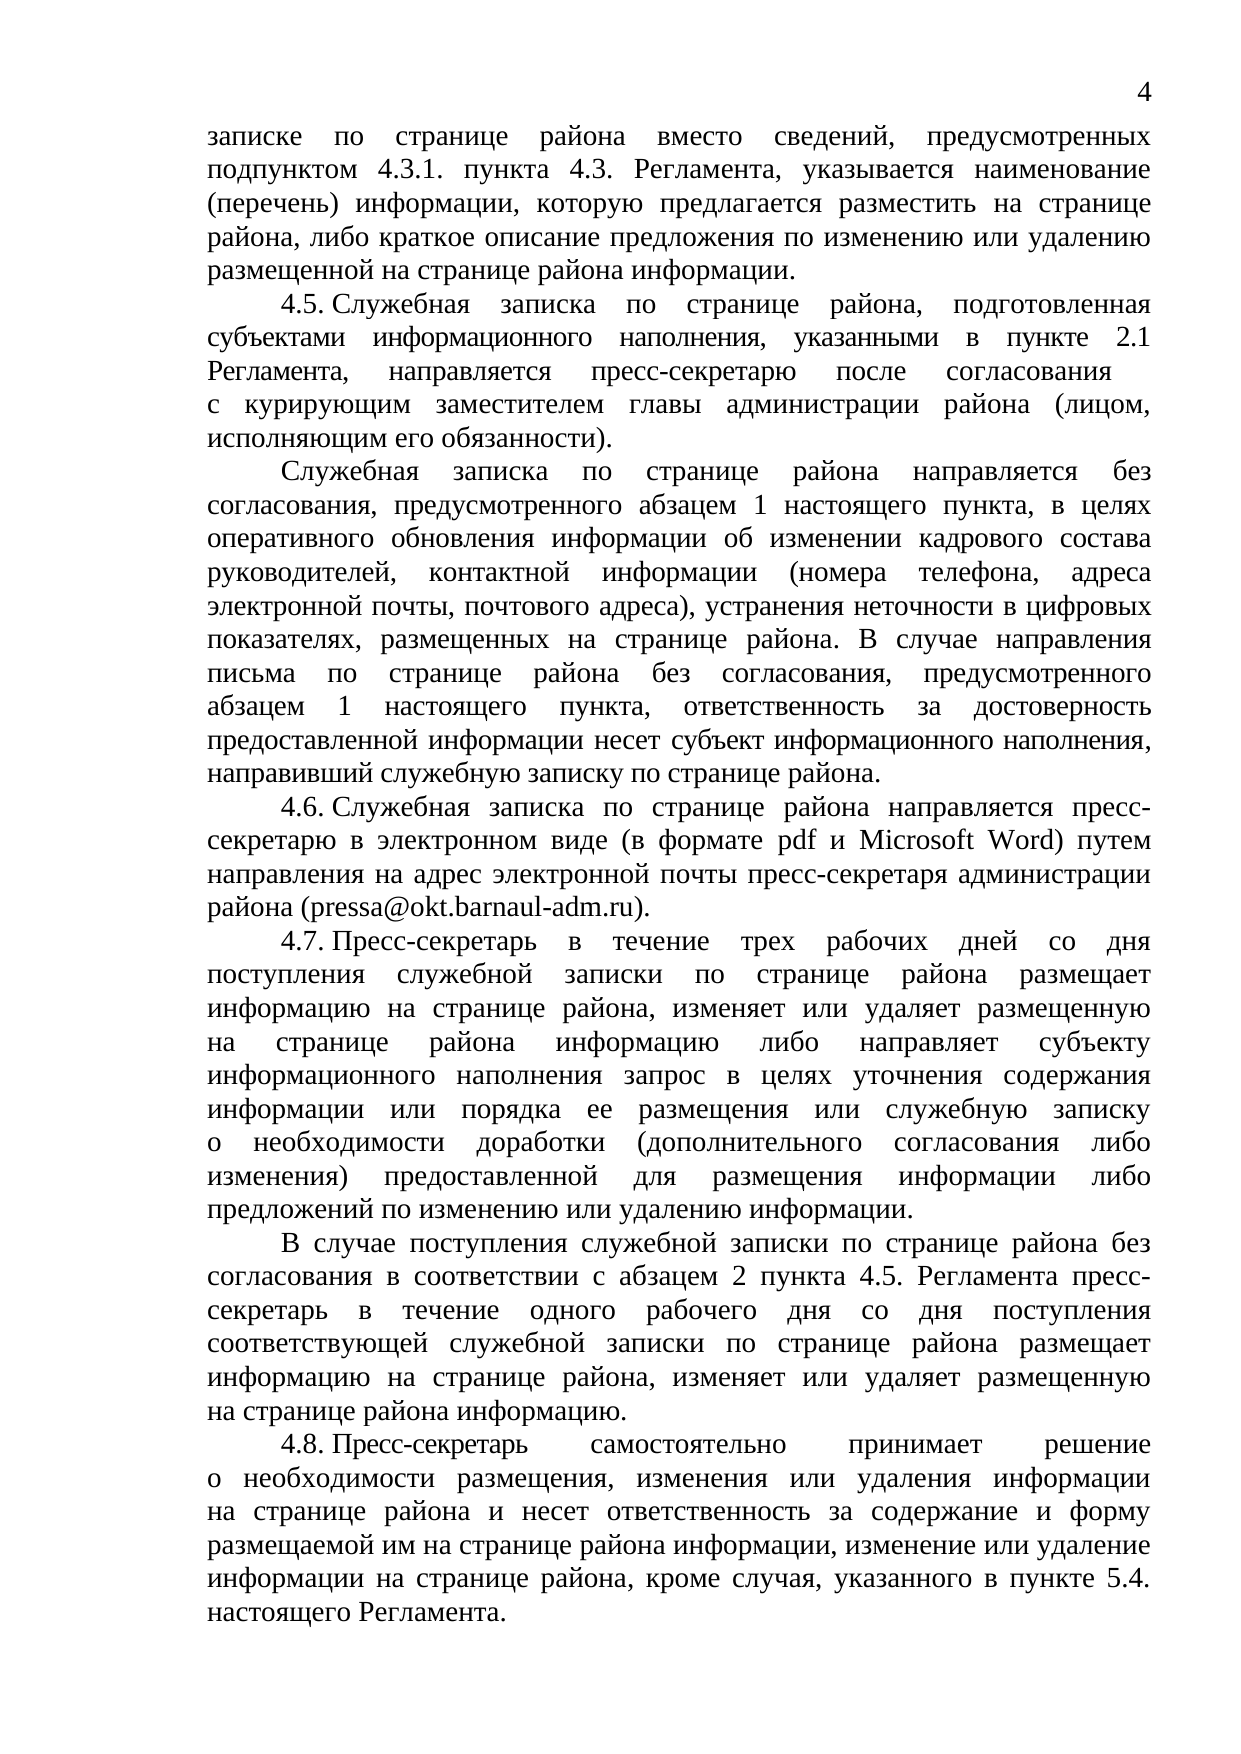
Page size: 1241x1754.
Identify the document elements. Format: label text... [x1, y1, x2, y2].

text Служебная записка по странице района направляется без согласования, предусмотренного абзацем 1 настоящего пункта, в целях оперативного обновления информации об изменении кадрового состава руководителей, контактной информации (номера телефона, адреса электронной почты, почтового адреса), устранения неточности в цифровых показателях, размещенных на странице района. В случае направления письма по странице района без согласования, предусмотренного абзацем 1 настоящего пункта, ответственность за достоверность предоставленной информации несет субъект информационного наполнения, направивший служебную записку по странице района. [207, 453, 1152, 789]
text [207, 118, 1152, 286]
text 4.5. Служебная записка по странице района, подготовленная субъектами информационного наполнения, указанными в пункте 2.1 Регламента, направляется пресс-секретарю после согласования с курирующим заместителем главы администрации района (лицом, исполняющим его обязанности). [207, 286, 1152, 319]
text В случае поступления служебной записки по странице района без согласования в соответствии с абзацем 2 пункта 4.5. Регламента пресс-секретарь в течение одного рабочего дня со дня поступления соответствующей служебной записки по странице района размещает информацию на странице района, изменяет или удаляет размещенную на странице района информацию. [207, 1225, 1152, 1426]
text 4.6. Служебная записка по странице района направляется пресс-секретарю в электронном виде (в формате pdf и Microsoft Word) путем направления на адрес электронной почты пресс-секретаря администрации района (pressa@okt.barnaul-adm.ru). [207, 789, 1152, 923]
text 4.7. Пресс-секретарь в течение трех рабочих дней со дня поступления служебной записки по странице района размещает информацию на странице района, изменяет или удаляет размещенную на странице района информацию либо направляет субъекту информационного наполнения запрос в целях уточнения содержания информации или порядка ее размещения или служебную записку о необходимости доработки (дополнительного согласования либо изменения) предоставленной для размещения информации либо предложений по изменению или удалению информации. [207, 923, 1152, 1225]
text 4.8. Пресс-секретарь самостоятельно принимает решение о необходимости размещения, изменения или удаления информации на странице района и несет ответственность за содержание и форму размещаемой им на странице района информации, изменение или удаление информации на странице района, кроме случая, указанного в пункте 5.4. настоящего Регламента. [207, 1426, 1152, 1627]
text 4.5. Служебная записка по странице района, подготовленная субъектами информационного наполнения, указанными в пункте 2.1 Регламента, направляется пресс-секретарю после согласования с курирующим заместителем главы администрации района (лицом, исполняющим его обязанности). [207, 353, 1152, 453]
